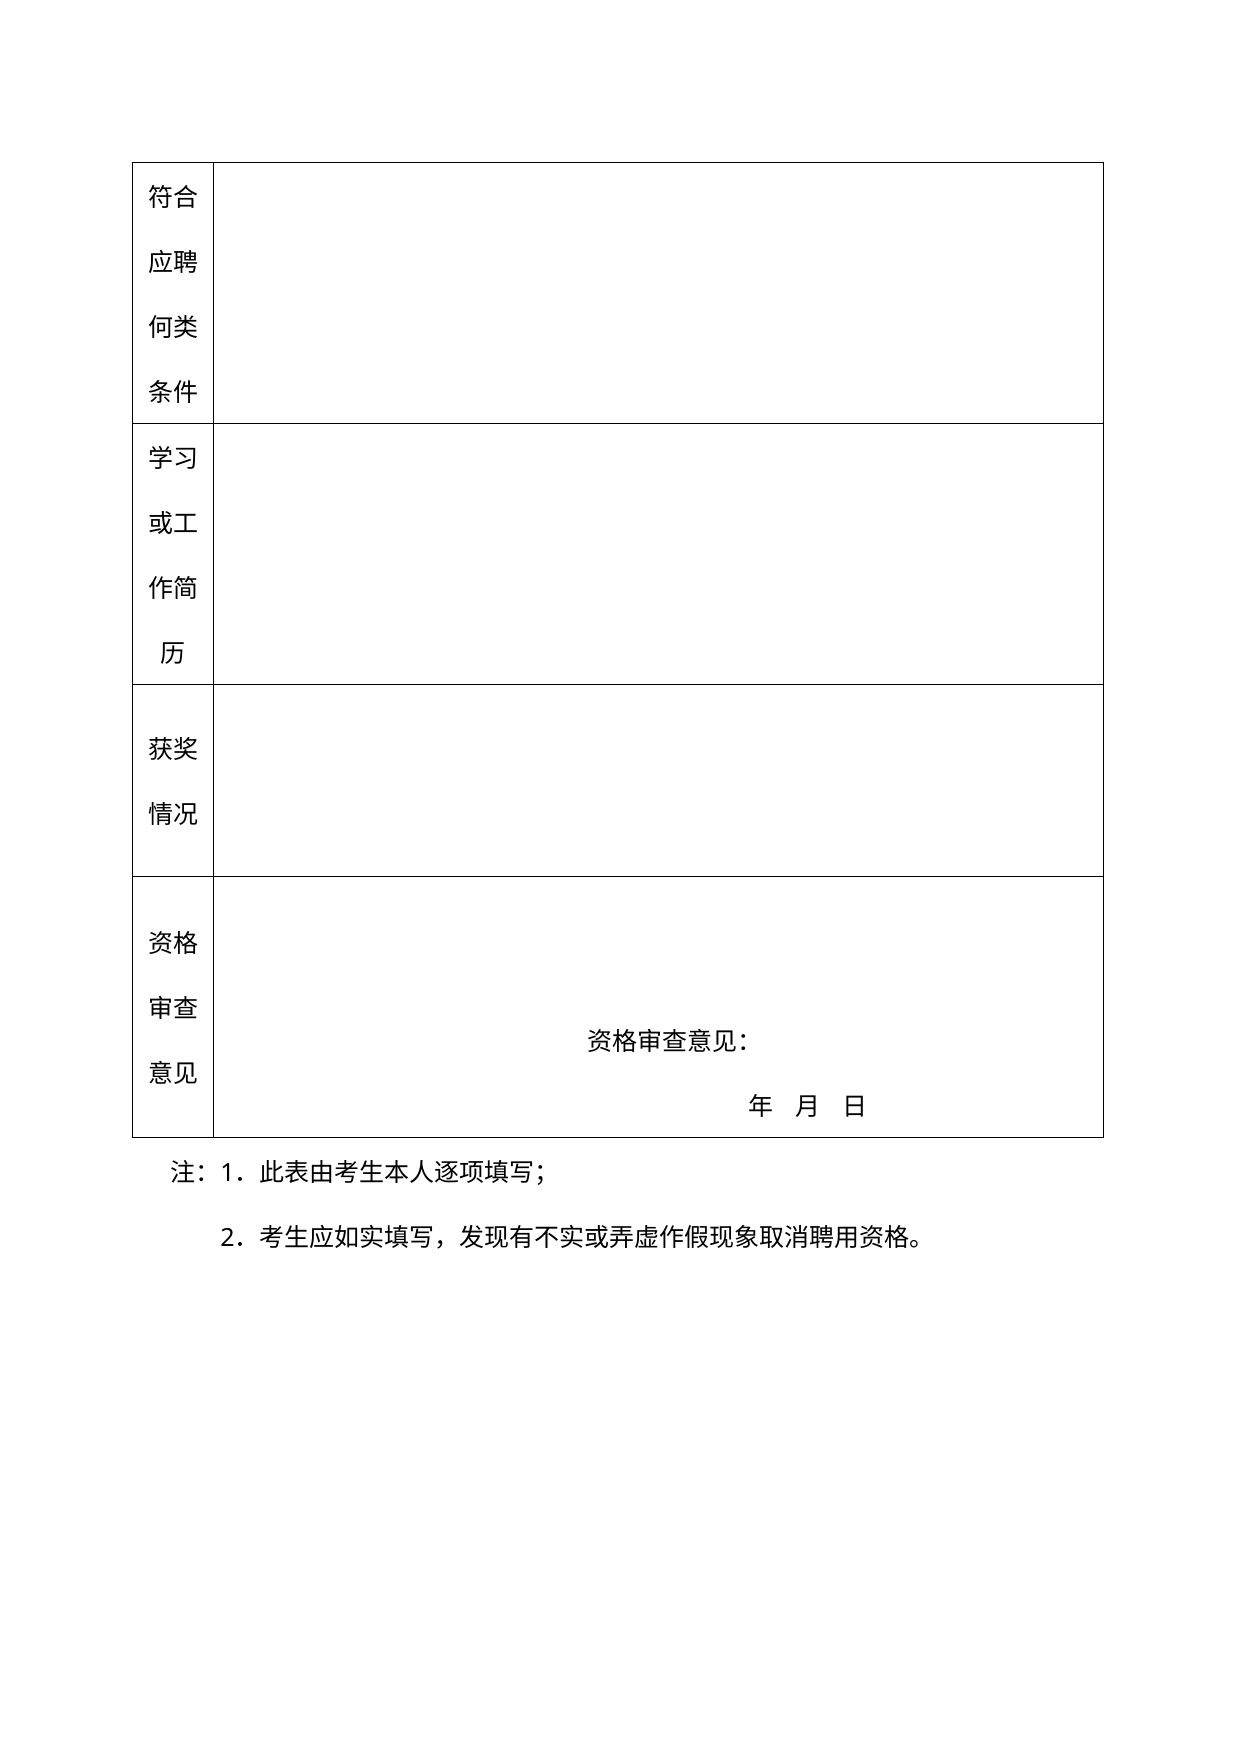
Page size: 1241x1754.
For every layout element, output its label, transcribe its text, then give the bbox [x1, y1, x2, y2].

table_cell [214, 163, 1103, 423]
table_cell [214, 685, 1103, 876]
table_cell 资格 审查 意见 [133, 877, 213, 1137]
table_cell 资格审查意见： 年 月 日 [214, 877, 1103, 1137]
table_cell 符合应聘何类条件 [133, 163, 213, 423]
table_cell 获奖 情况 [133, 685, 213, 876]
table_cell [214, 424, 1103, 684]
text 注：1．此表由考生本人逐项填写； [170, 1138, 1076, 1203]
table_cell 学习或工作简历 [133, 424, 213, 684]
text 2．考生应如实填写，发现有不实或弄虚作假现象取消聘用资格。 [170, 1203, 1076, 1268]
